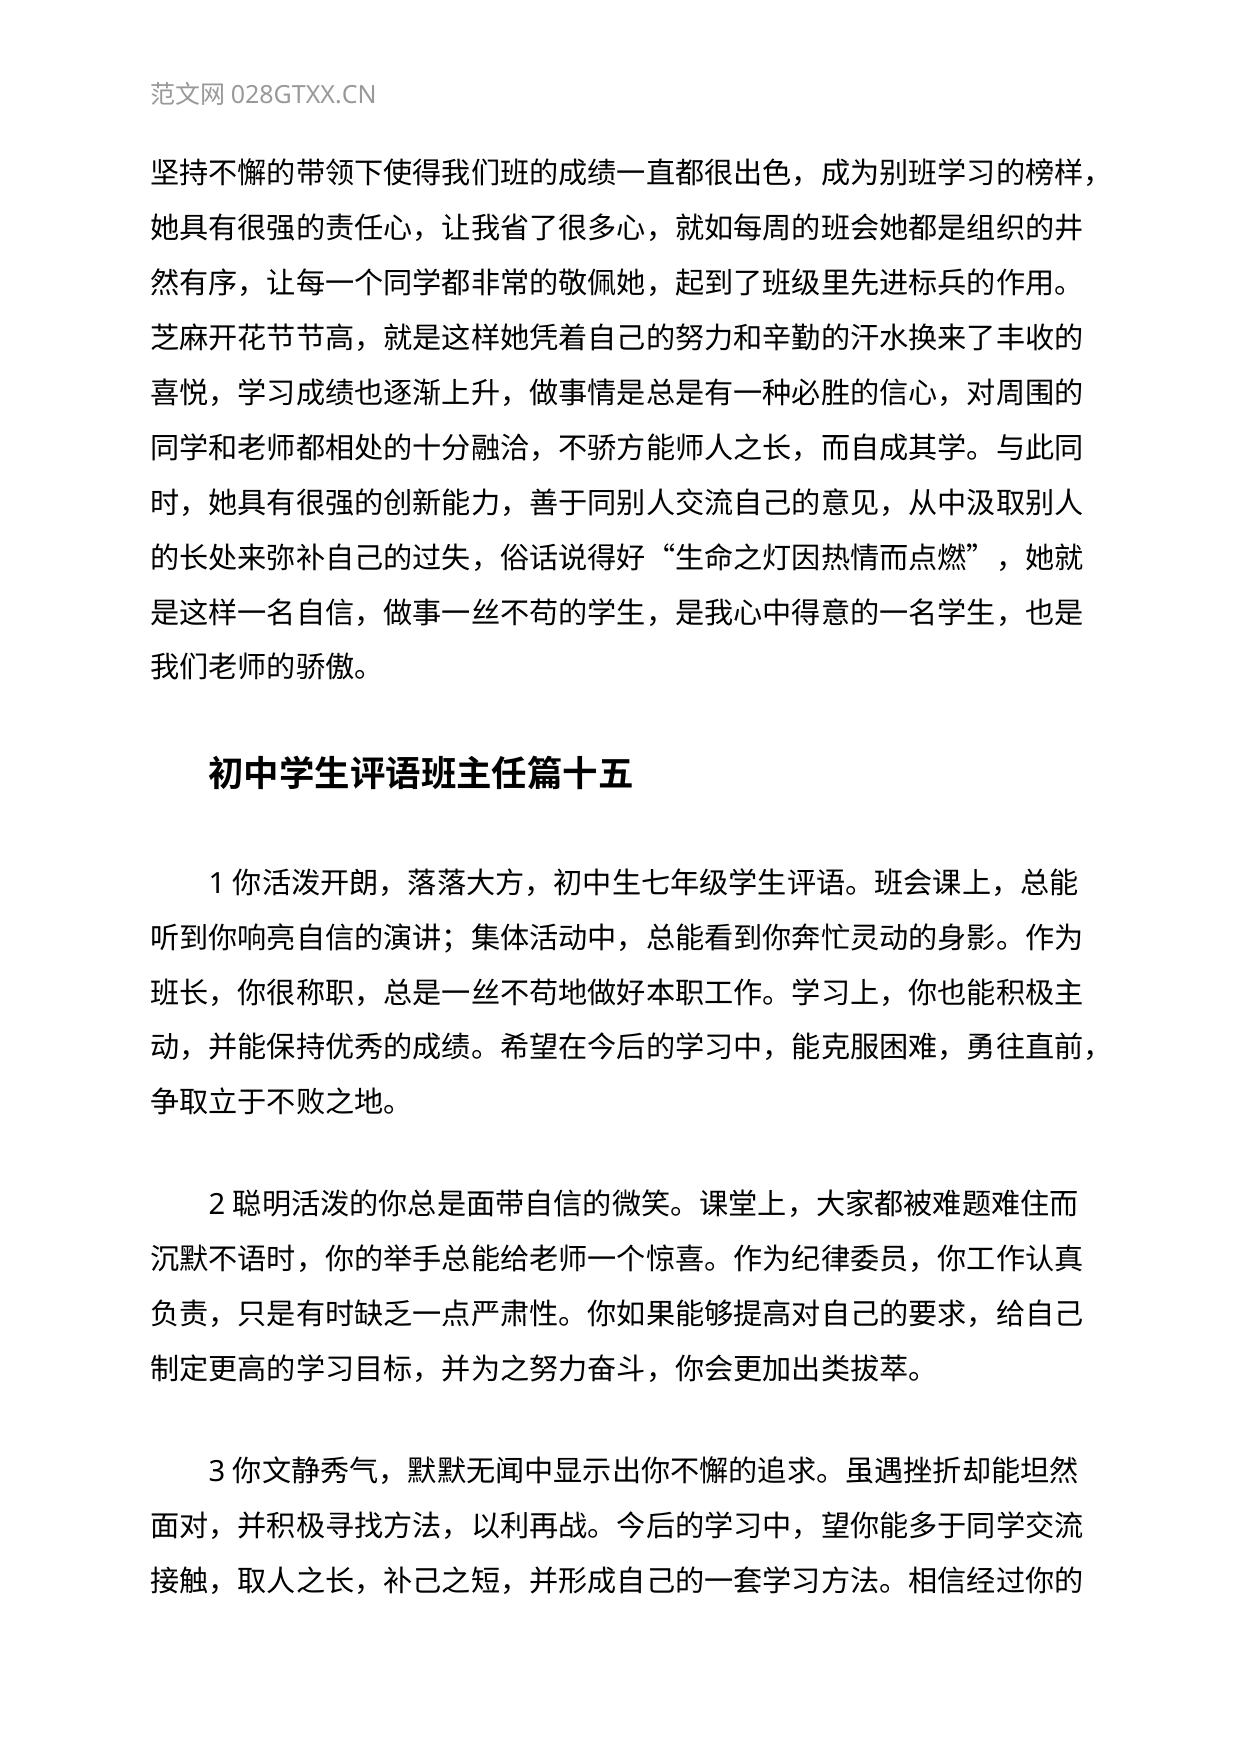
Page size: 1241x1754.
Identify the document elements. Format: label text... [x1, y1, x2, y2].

text 2 聪明活泼的你总是面带自信的微笑。课堂上，大家都被难题难住而沉默不语时，你的举手总能给老师一个惊喜。作为纪律委员，你工作认真负责，只是有时缺乏一点严肃性。你如果能够提高对自己的要求，给自己制定更高的学习目标，并为之努力奋斗，你会更加出类拔萃。 [150, 1181, 1090, 1388]
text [150, 150, 1090, 686]
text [150, 1447, 1090, 1599]
text 初中学生评语班主任篇十五 [150, 746, 1090, 797]
text 1 你活泼开朗，落落大方，初中生七年级学生评语。班会课上，总能听到你响亮自信的演讲；集体活动中，总能看到你奔忙灵动的身影。作为班长，你很称职，总是一丝不苟地做好本职工作。学习上，你也能积极主动，并能保持优秀的成绩。希望在今后的学习中，能克服困难，勇往直前，争取立于不败之地。 [150, 859, 1090, 1121]
